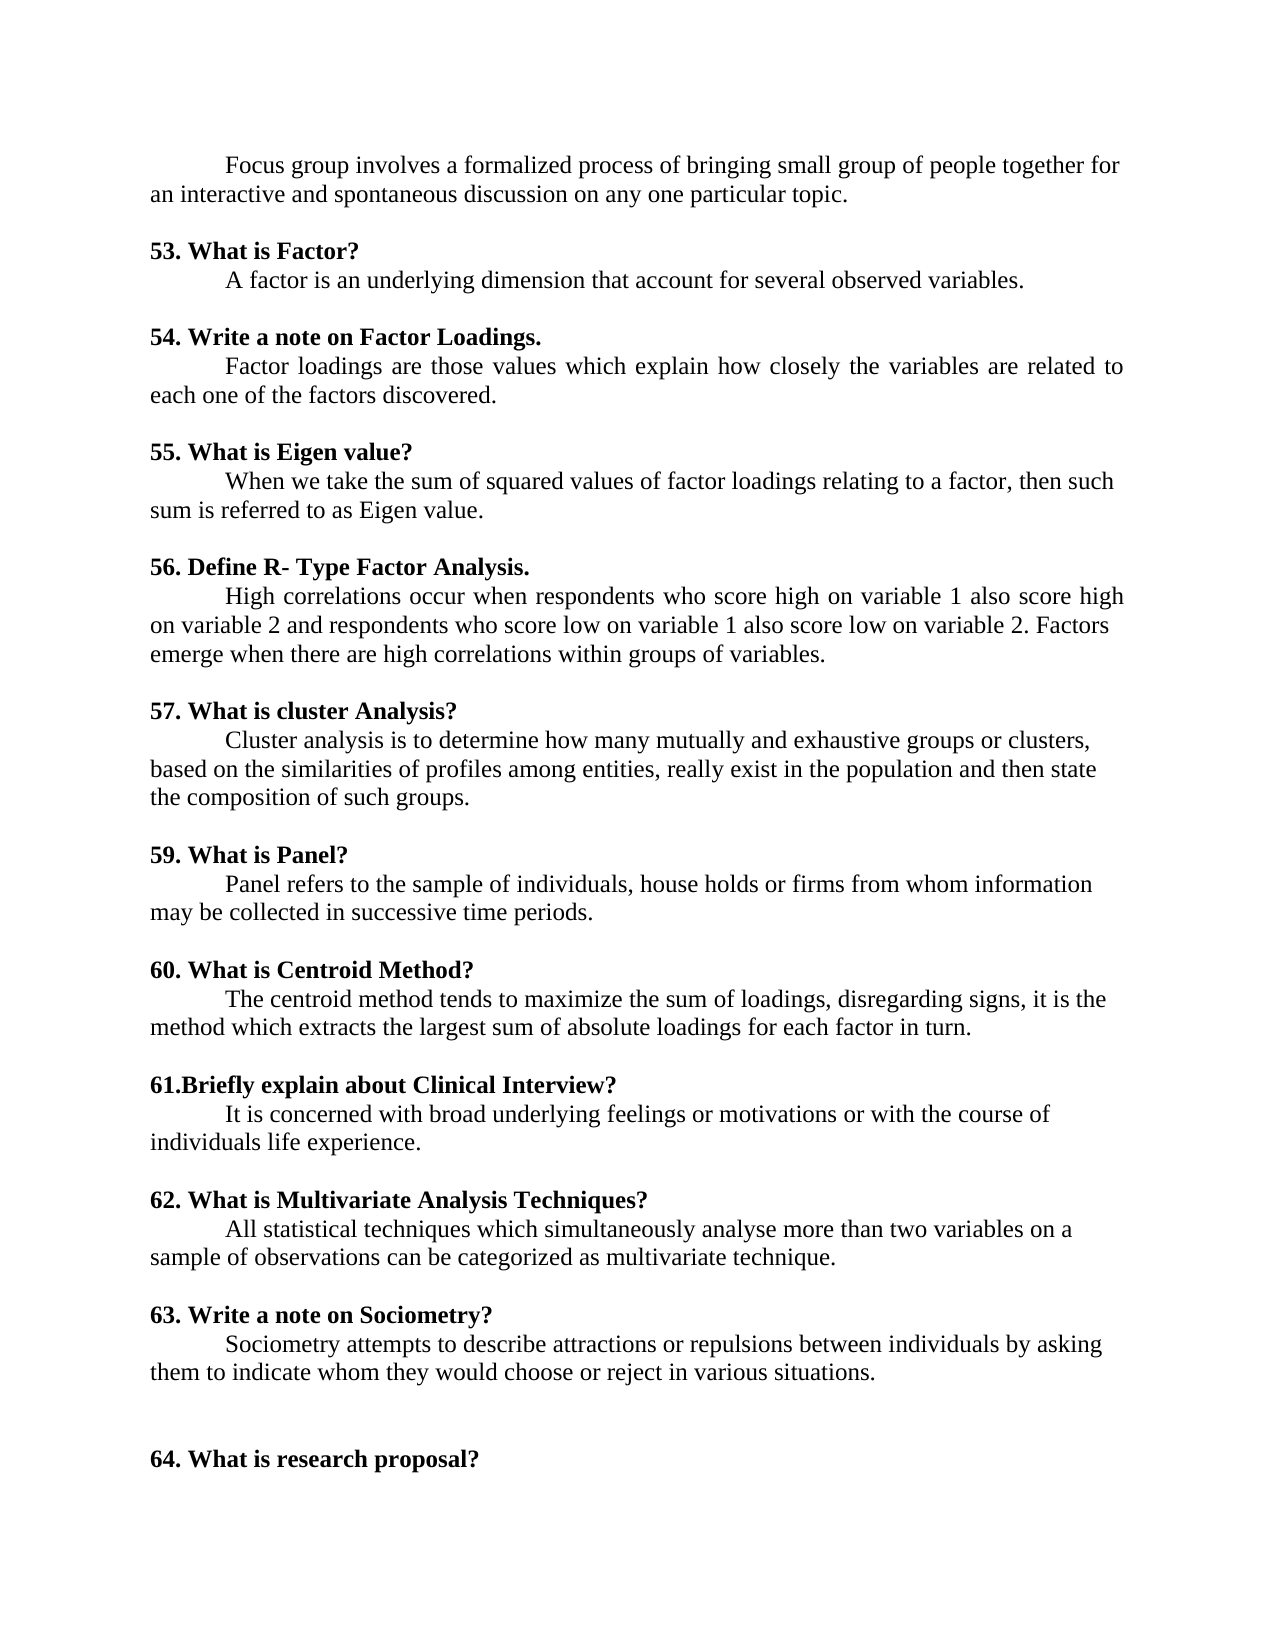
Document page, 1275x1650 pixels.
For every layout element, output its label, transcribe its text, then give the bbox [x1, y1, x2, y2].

text Focus group involves a formalized process of bringing small group of people together for [150, 150, 1125, 179]
text may be collected in successive time periods. [150, 897, 1125, 926]
text sum is referred to as Eigen value. [150, 495, 1125, 524]
text 64. What is research proposal? [150, 1444, 1125, 1472]
text The centroid method tends to maximize the sum of loadings, disregarding signs, it is the [150, 984, 1125, 1012]
text individuals life experience. [150, 1127, 1125, 1156]
text sample of observations can be categorized as multivariate technique. [150, 1242, 1125, 1271]
text based on the similarities of profiles among entities, really exist in the population and then state [150, 754, 1125, 782]
text 62. What is Multivariate Analysis Techniques? [150, 1185, 1125, 1214]
text the composition of such groups. [150, 782, 1125, 811]
text 55. What is Eigen value? [150, 437, 1125, 466]
text All statistical techniques which simultaneously analyse more than two variables on a [150, 1214, 1125, 1242]
text 63. Write a note on Sociometry? [150, 1300, 1125, 1329]
text 54. Write a note on Factor Loadings. [150, 322, 1125, 351]
text When we take the sum of squared values of factor loadings relating to a factor, then such [150, 466, 1125, 495]
text emerge when there are high correlations within groups of variables. [150, 639, 1125, 667]
text High correlations occur when respondents who score high on variable 1 also score high on variable 2 and respondents who score low on variable 1 also score low on variable 2. Factors [150, 581, 1125, 639]
text 57. What is cluster Analysis? [150, 696, 1125, 725]
text A factor is an underlying dimension that account for several observed variables. [150, 265, 1125, 294]
text method which extracts the largest sum of absolute loadings for each factor in turn. [150, 1012, 1125, 1041]
text Panel refers to the sample of individuals, house holds or firms from whom information [150, 869, 1125, 897]
text It is concerned with broad underlying feelings or motivations or with the course of [150, 1099, 1125, 1127]
text them to indicate whom they would choose or reject in various situations. [150, 1357, 1125, 1386]
text Cluster analysis is to determine how many mutually and exhaustive groups or clusters, [150, 725, 1125, 754]
text 59. What is Panel? [150, 840, 1125, 869]
text Factor loadings are those values which explain how closely the variables are related to each one of the factors discovered. [150, 351, 1125, 409]
text 61.Briefly explain about Clinical Interview? [150, 1070, 1125, 1099]
text an interactive and spontaneous discussion on any one particular topic. [150, 179, 1125, 207]
text 56. Define R- Type Factor Analysis. [150, 552, 1125, 581]
text 53. What is Factor? [150, 236, 1125, 265]
text 60. What is Centroid Method? [150, 955, 1125, 984]
text Sociometry attempts to describe attractions or repulsions between individuals by asking [150, 1329, 1125, 1357]
